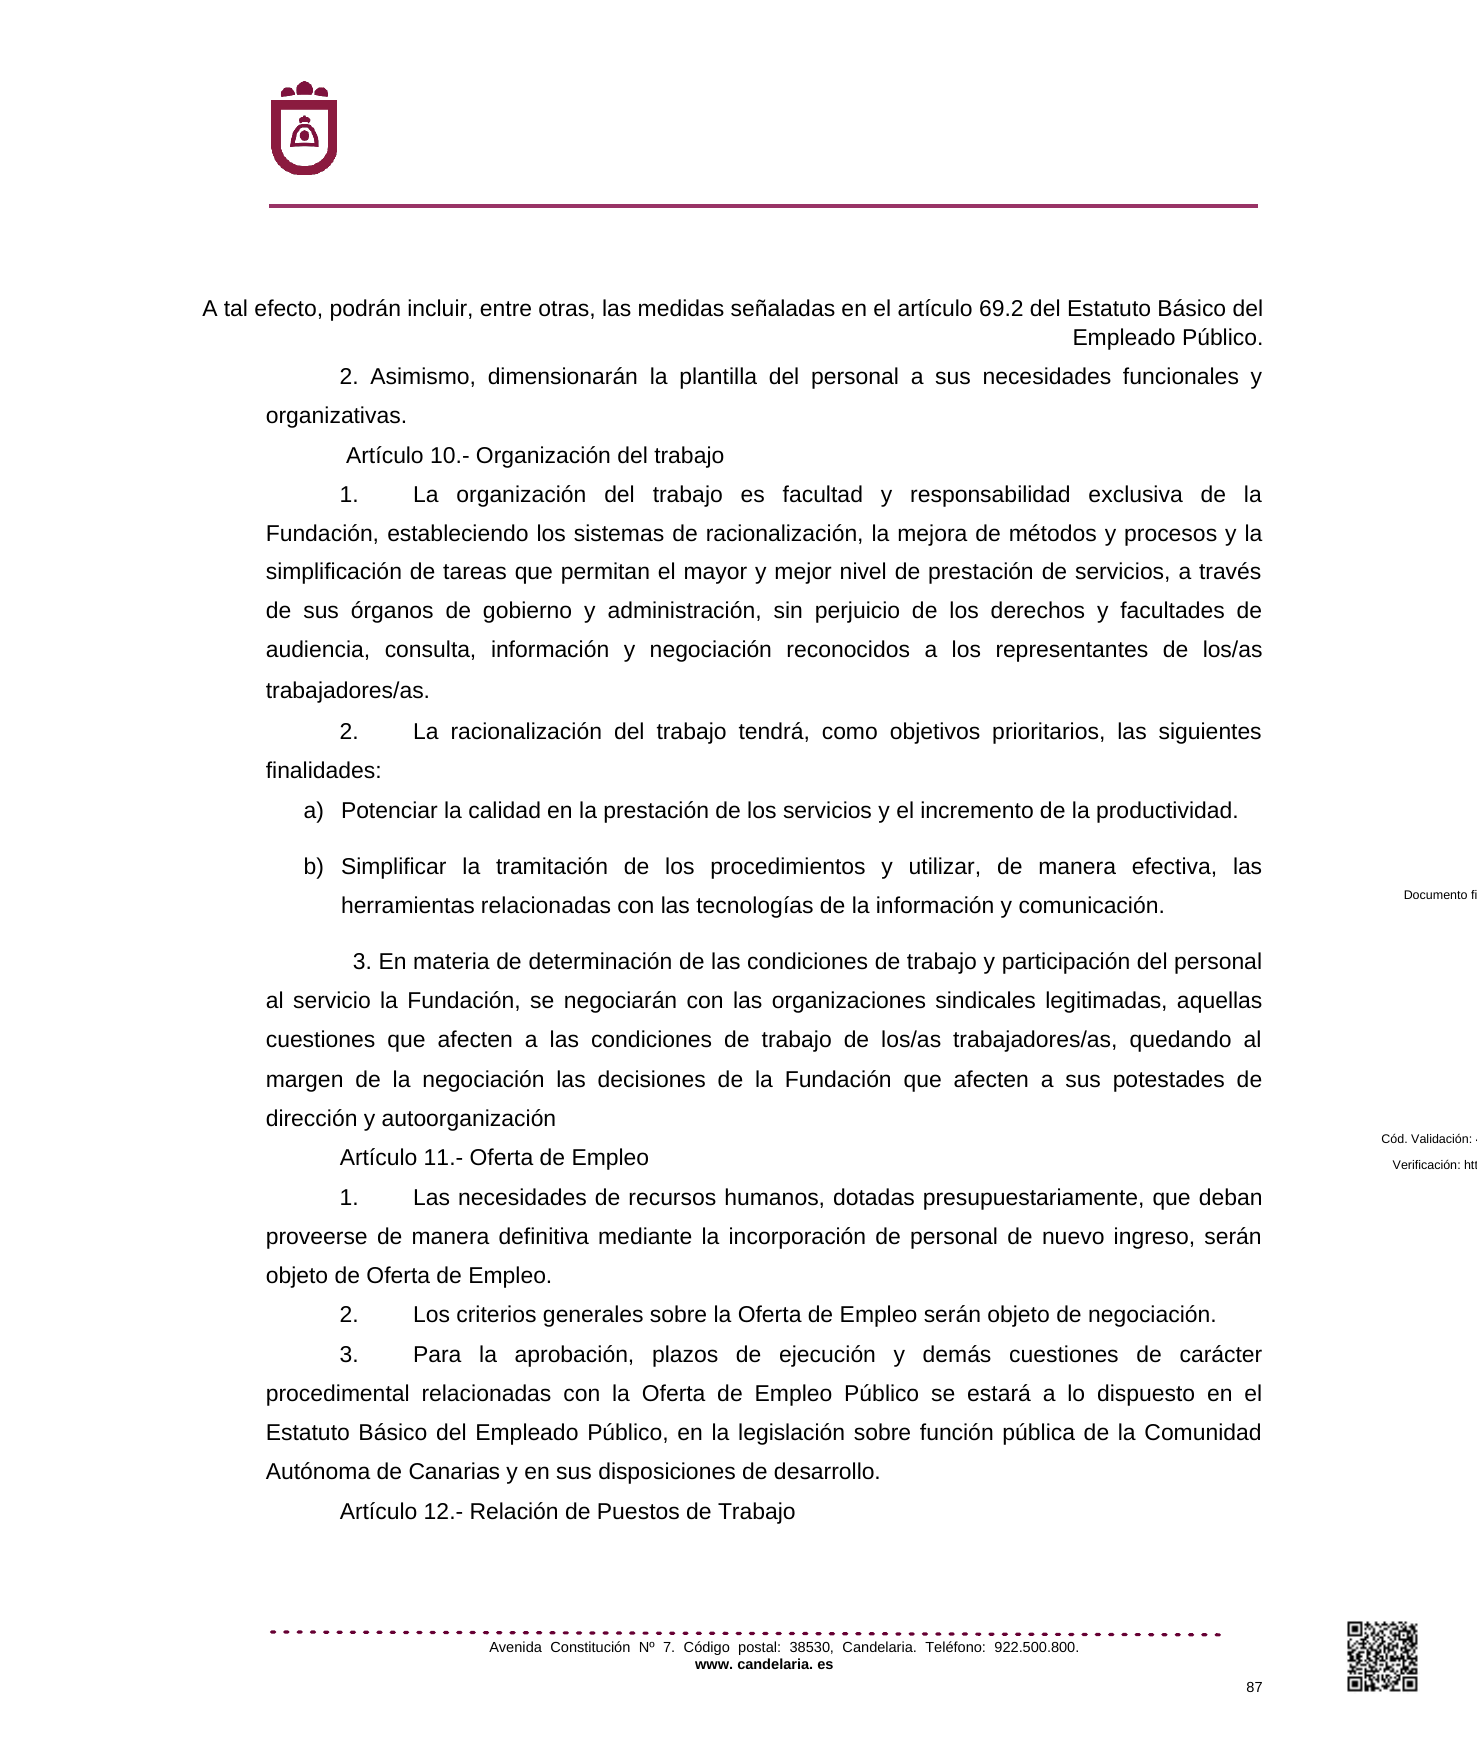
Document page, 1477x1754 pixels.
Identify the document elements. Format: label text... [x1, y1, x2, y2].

text A tal efecto, podrán incluir, entre otras, las medidas señaladas en el artículo 69.2 del Estatuto Básico del Empleado Público. [118, 295, 1263, 350]
picture [1346, 1620, 1420, 1694]
list Potenciar la calidad en la prestación de los servicios y el incremento de la productividad. [303, 797, 1263, 823]
text Artículo 12.- Relación de Puestos de Trabajo [339, 1498, 1263, 1524]
text Artículo 11.- Oferta de Empleo [339, 1144, 1263, 1171]
list Los criterios generales sobre la Oferta de Empleo serán objeto de negociación. [266, 1301, 1263, 1328]
list Las necesidades de recursos humanos, dotadas presupuestariamente, que deban proveerse de manera definitiva mediante la incorporación de personal de nuevo ingreso, serán objeto de Oferta de Empleo. [266, 1183, 1263, 1288]
list Para la aprobación, plazos de ejecución y demás cuestiones de carácter procedimental relacionadas con la Oferta de Empleo Público se estará a lo dispuesto en el Estatuto Básico del Empleado Público, en la legislación sobre función pública de la Comunidad Autónoma de Canarias y en sus disposiciones de desarrollo. [266, 1341, 1263, 1484]
list La racionalización del trabajo tendrá, como objetivos prioritarios, las siguientes finalidades: [266, 718, 1263, 783]
list Simplificar la tramitación de los procedimientos y utilizar, de manera efectiva, las herramientas relacionadas con las tecnologías de la información y comunicación. [303, 853, 1263, 918]
text 2. Asimismo, dimensionarán la plantilla del personal a sus necesidades funcionales y organizativas. [266, 363, 1263, 429]
list La organización del trabajo es facultad y responsabilidad exclusiva de la Fundación, estableciendo los sistemas de racionalización, la mejora de métodos y procesos y la simplificación de tareas que permitan el mayor y mejor nivel de prestación de servicios, a través de sus órganos de gobierno y administración, sin perjuicio de los derechos y facultades de audiencia, consulta, información y negociación reconocidos a los representantes de los/as trabajadores/as. [266, 481, 1263, 704]
picture [271, 81, 337, 175]
text 3. En materia de determinación de las condiciones de trabajo y participación del personal al servicio la Fundación, se negociarán con las organizaciones sindicales legitimadas, aquellas cuestiones que afecten a las condiciones de trabajo de los/as trabajadores/as, quedando al margen de la negociación las decisiones de la Fundación que afecten a sus potestades de dirección y autoorganización [266, 948, 1263, 1131]
text Artículo 10.- Organización del trabajo [339, 442, 1263, 468]
